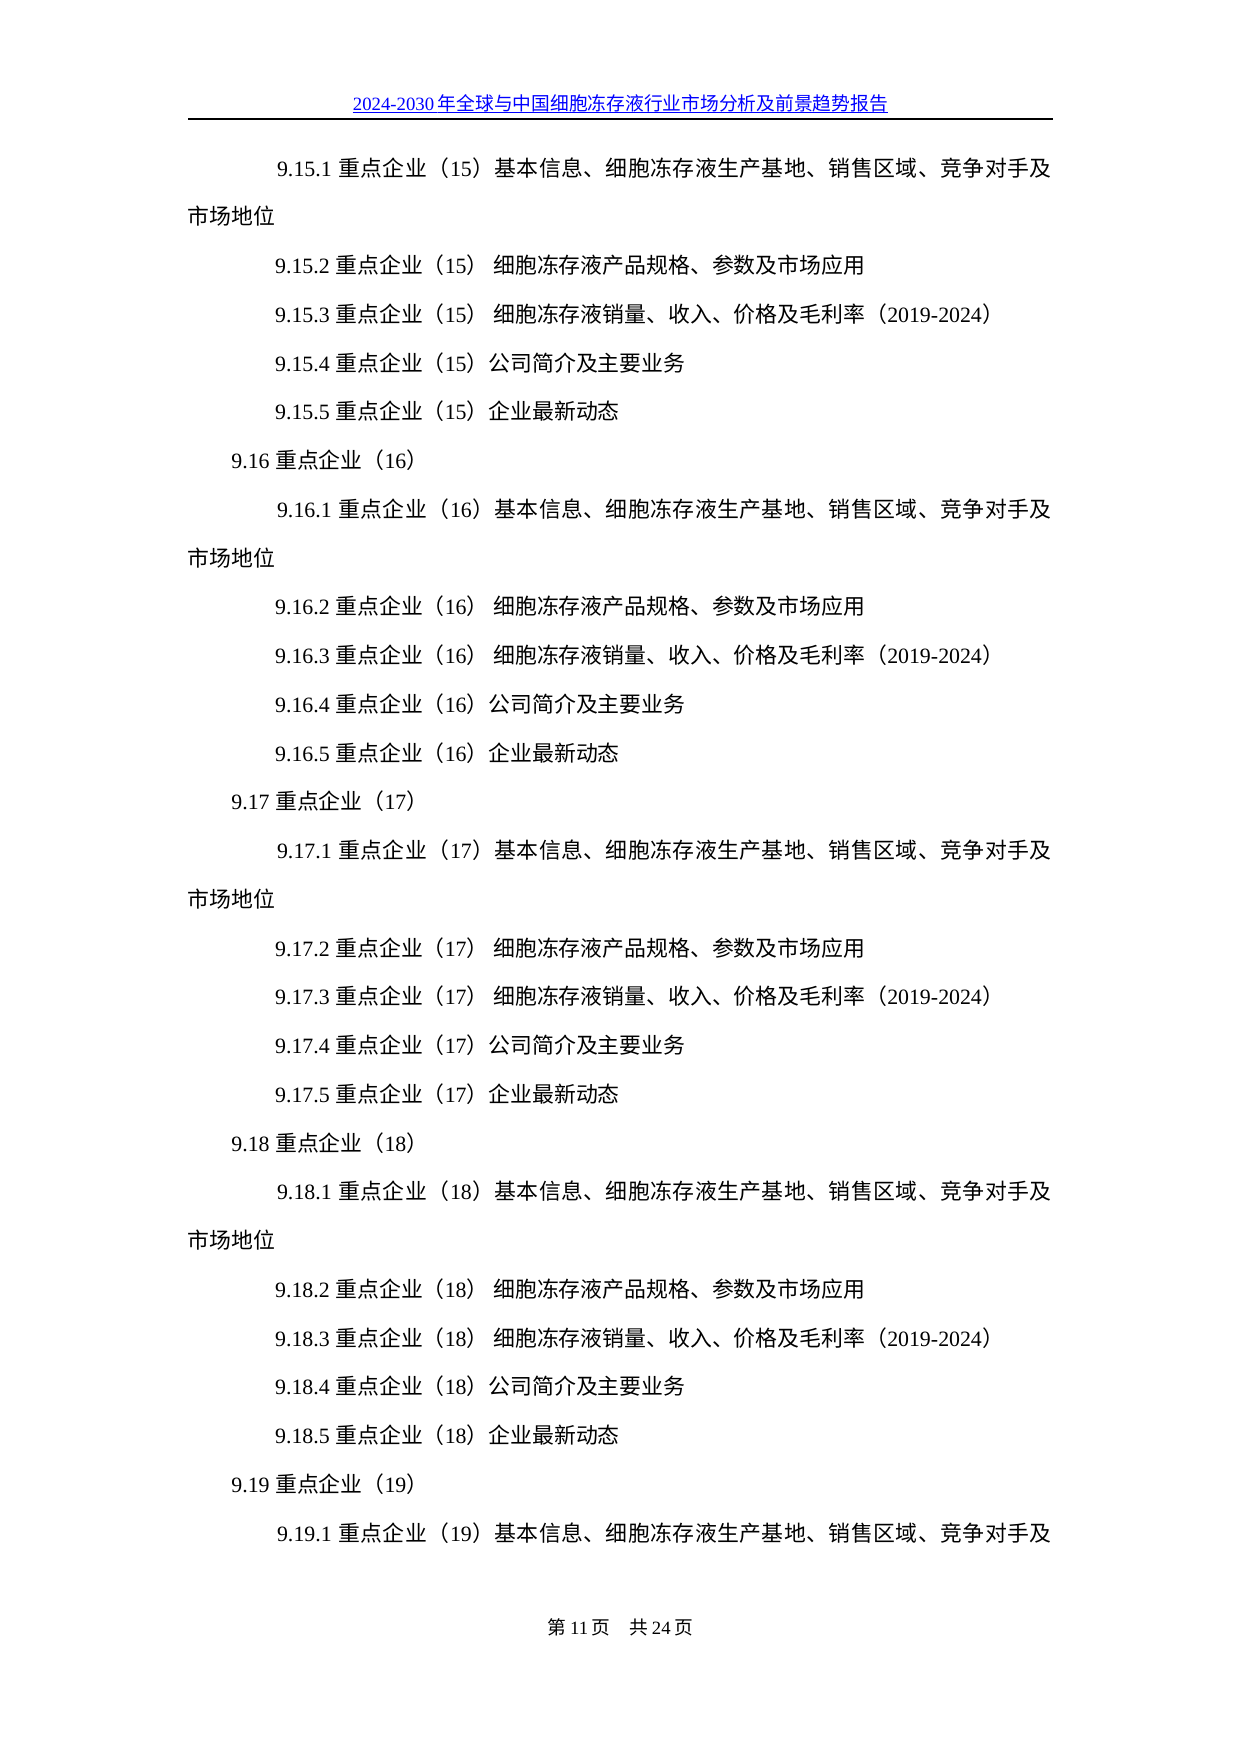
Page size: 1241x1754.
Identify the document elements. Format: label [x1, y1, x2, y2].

text [187, 150, 1053, 1548]
